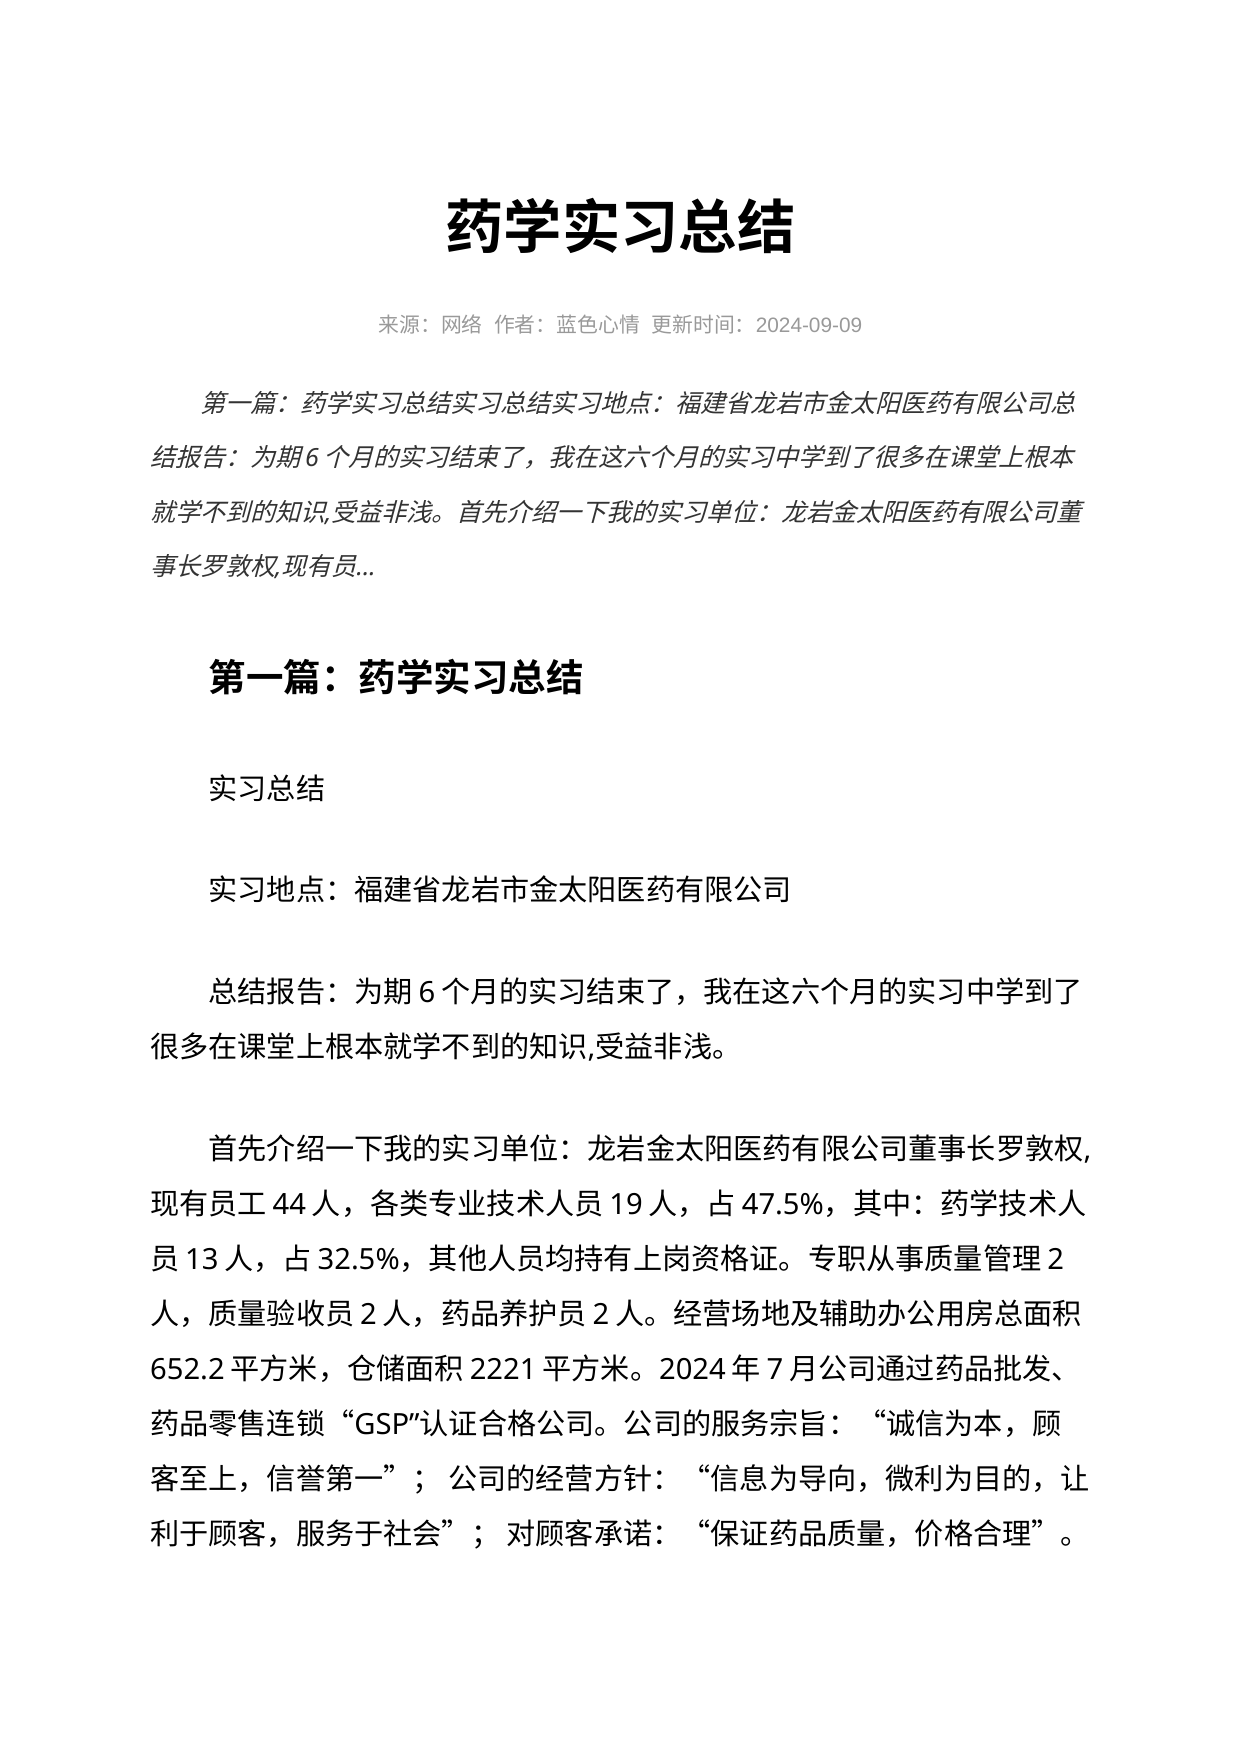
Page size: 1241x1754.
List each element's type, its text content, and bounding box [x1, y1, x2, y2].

subtitle 药学实习总结 [150, 181, 1090, 266]
text 第一篇：药学实习总结实习总结实习地点：福建省龙岩市金太阳医药有限公司总结报告：为期6个月的实习结束了，我在这六个月的实习中学到了很多在课堂上根本就学不到的知识,受益非浅。首先介绍一下我的实习单位：龙岩金太阳医药有限公司董事长罗敦权,现有员... [150, 383, 1090, 583]
text 来源：网络 作者：蓝色心情 更新时间：2024-09-09 [150, 313, 1090, 337]
text 实习地点：福建省龙岩市金太阳医药有限公司 [150, 867, 1090, 909]
text 总结报告：为期6个月的实习结束了，我在这六个月的实习中学到了很多在课堂上根本就学不到的知识,受益非浅。 [150, 969, 1090, 1066]
text 首先介绍一下我的实习单位：龙岩金太阳医药有限公司董事长罗敦权,现有员工44人，各类专业技术人员19人，占47.5%，其中：药学技术人员13人，占32.5%，其他人员均持有上岗资格证。专职从事质量管理2人，质量验收员2人，药品养护员2人。经营场地及辅助办公用房总面积652.2平方米，仓储面积2221平方米。2024年7月公司通过药品批发、药品零售连锁“GSP”认证合格公司。公司的服务宗旨：“诚信为本，顾客至上，信誉第一”； 公司的经营方针：“信息为导向，微利为目的，让利于顾客，服务于社会”； 对顾客承诺：“保证药品质量，价格合理”。 [150, 1126, 1090, 1553]
text 第一篇：药学实习总结 [150, 648, 1090, 702]
text 实习总结 [150, 765, 1090, 807]
